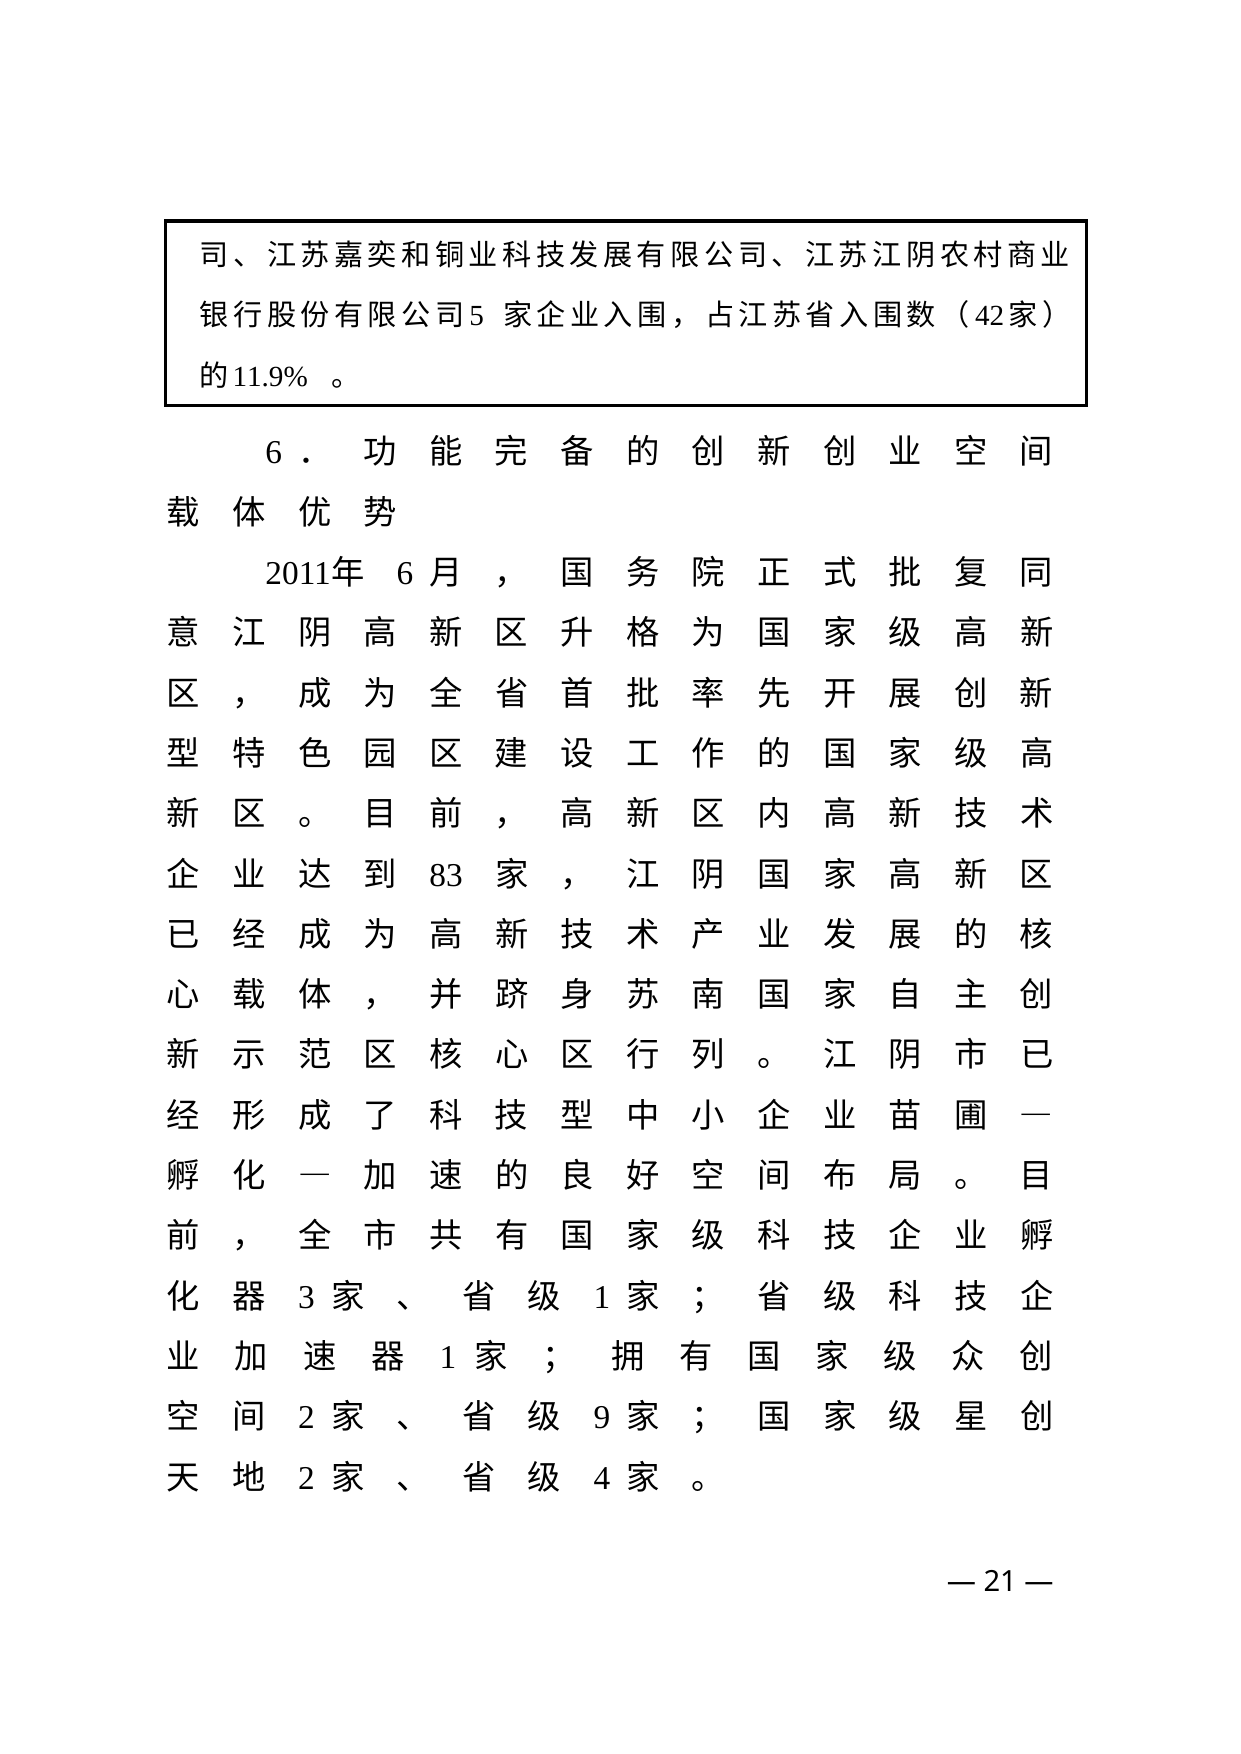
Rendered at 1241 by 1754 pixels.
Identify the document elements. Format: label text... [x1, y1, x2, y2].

text 2011年6月，国务院正式批复同意江阴高新区升格为国家级高新区，成为全省首批率先开展创新型特色园区建设工作的国家级高新区。目前，高新区内高新技术企业达到83家，江阴国家高新区已经成为高新技术产业发展的核心载体，并跻身苏南国家自主创新示范区核心区行列。江阴市已经形成了科技型中小企业苗圃—孵化—加速的良好空间布局。目前，全市共有国家级科技企业孵化器3家、省级1家；省级科技企业加速器1家；拥有国家级众创空间2家、省级9家；国家级星创天地2家、省级4家。 [167, 540, 1085, 1505]
text 6．功能完备的创新创业空间载体优势 [167, 419, 1085, 540]
